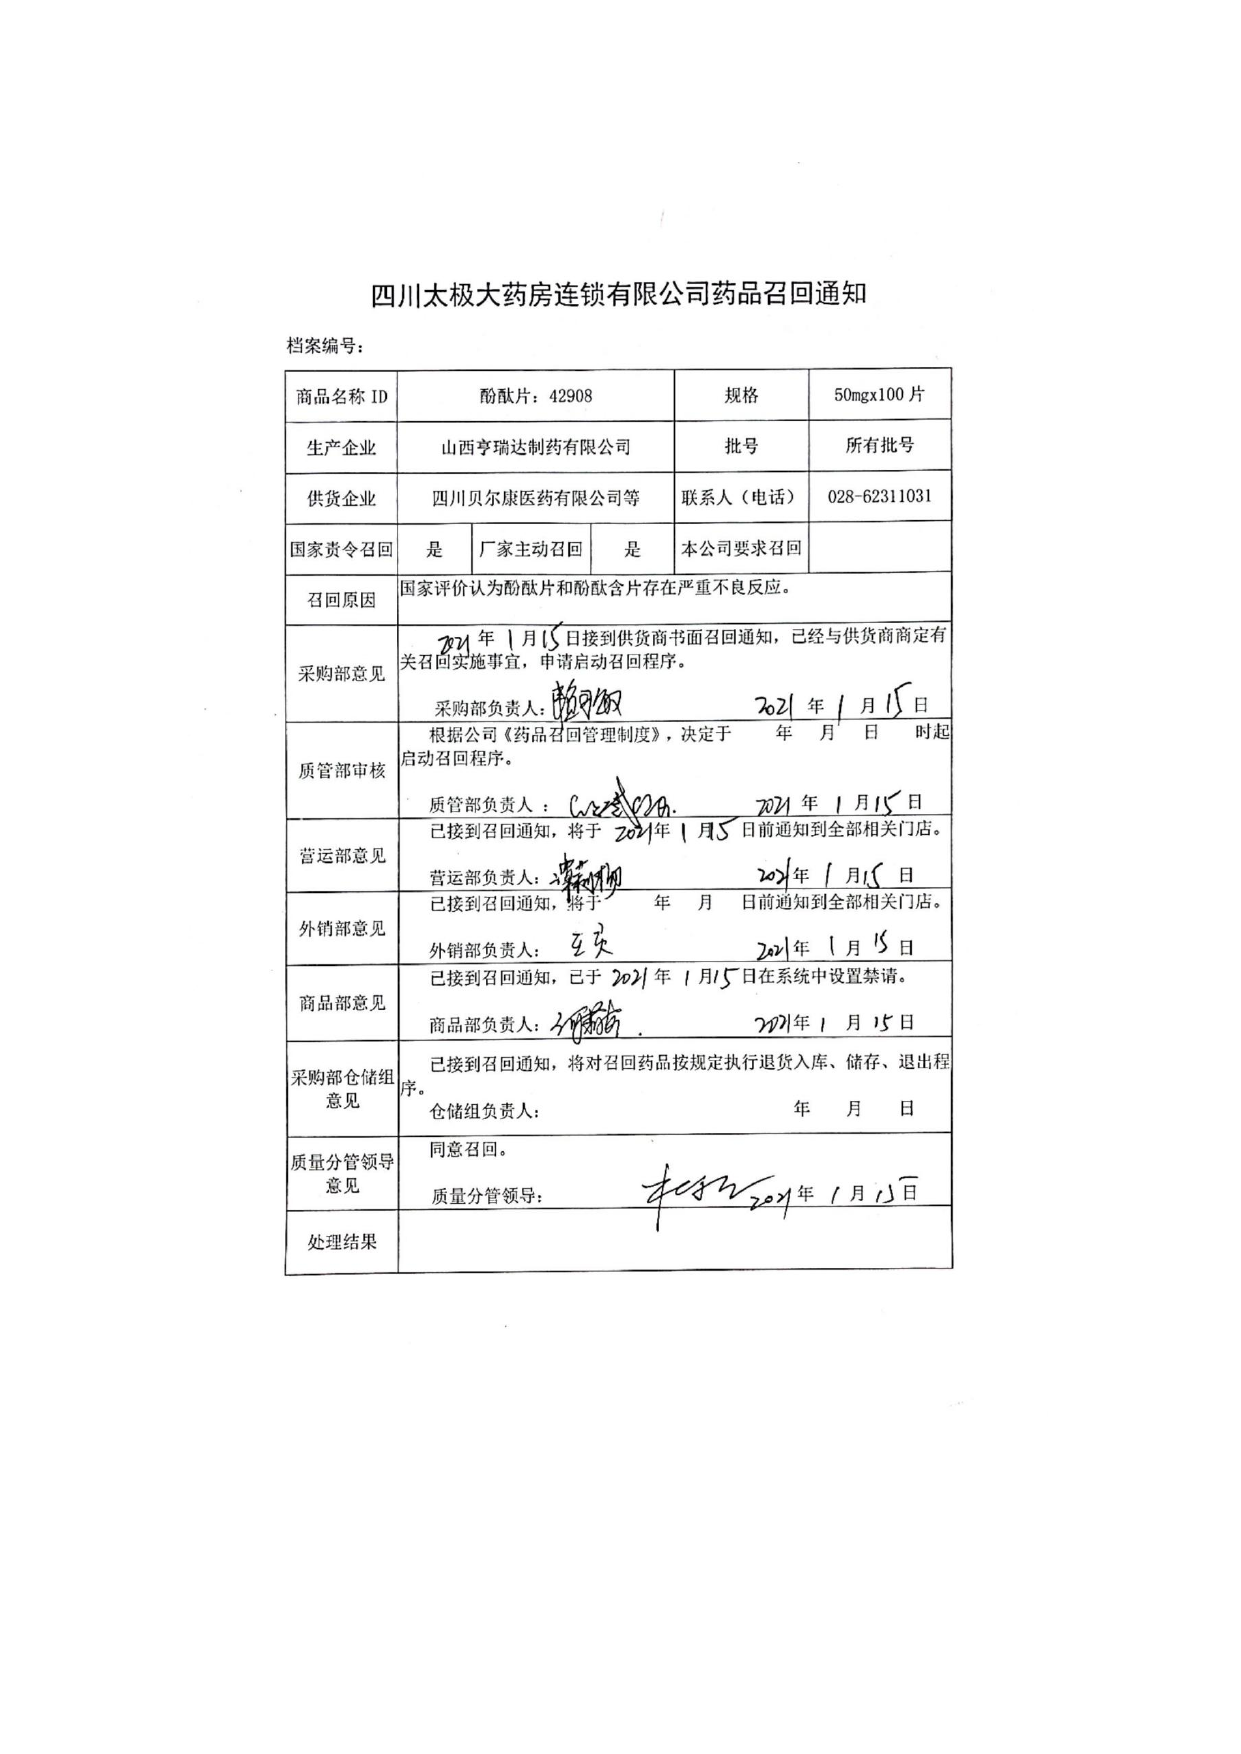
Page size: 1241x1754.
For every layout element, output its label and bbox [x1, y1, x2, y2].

picture [187, 162, 1052, 1417]
